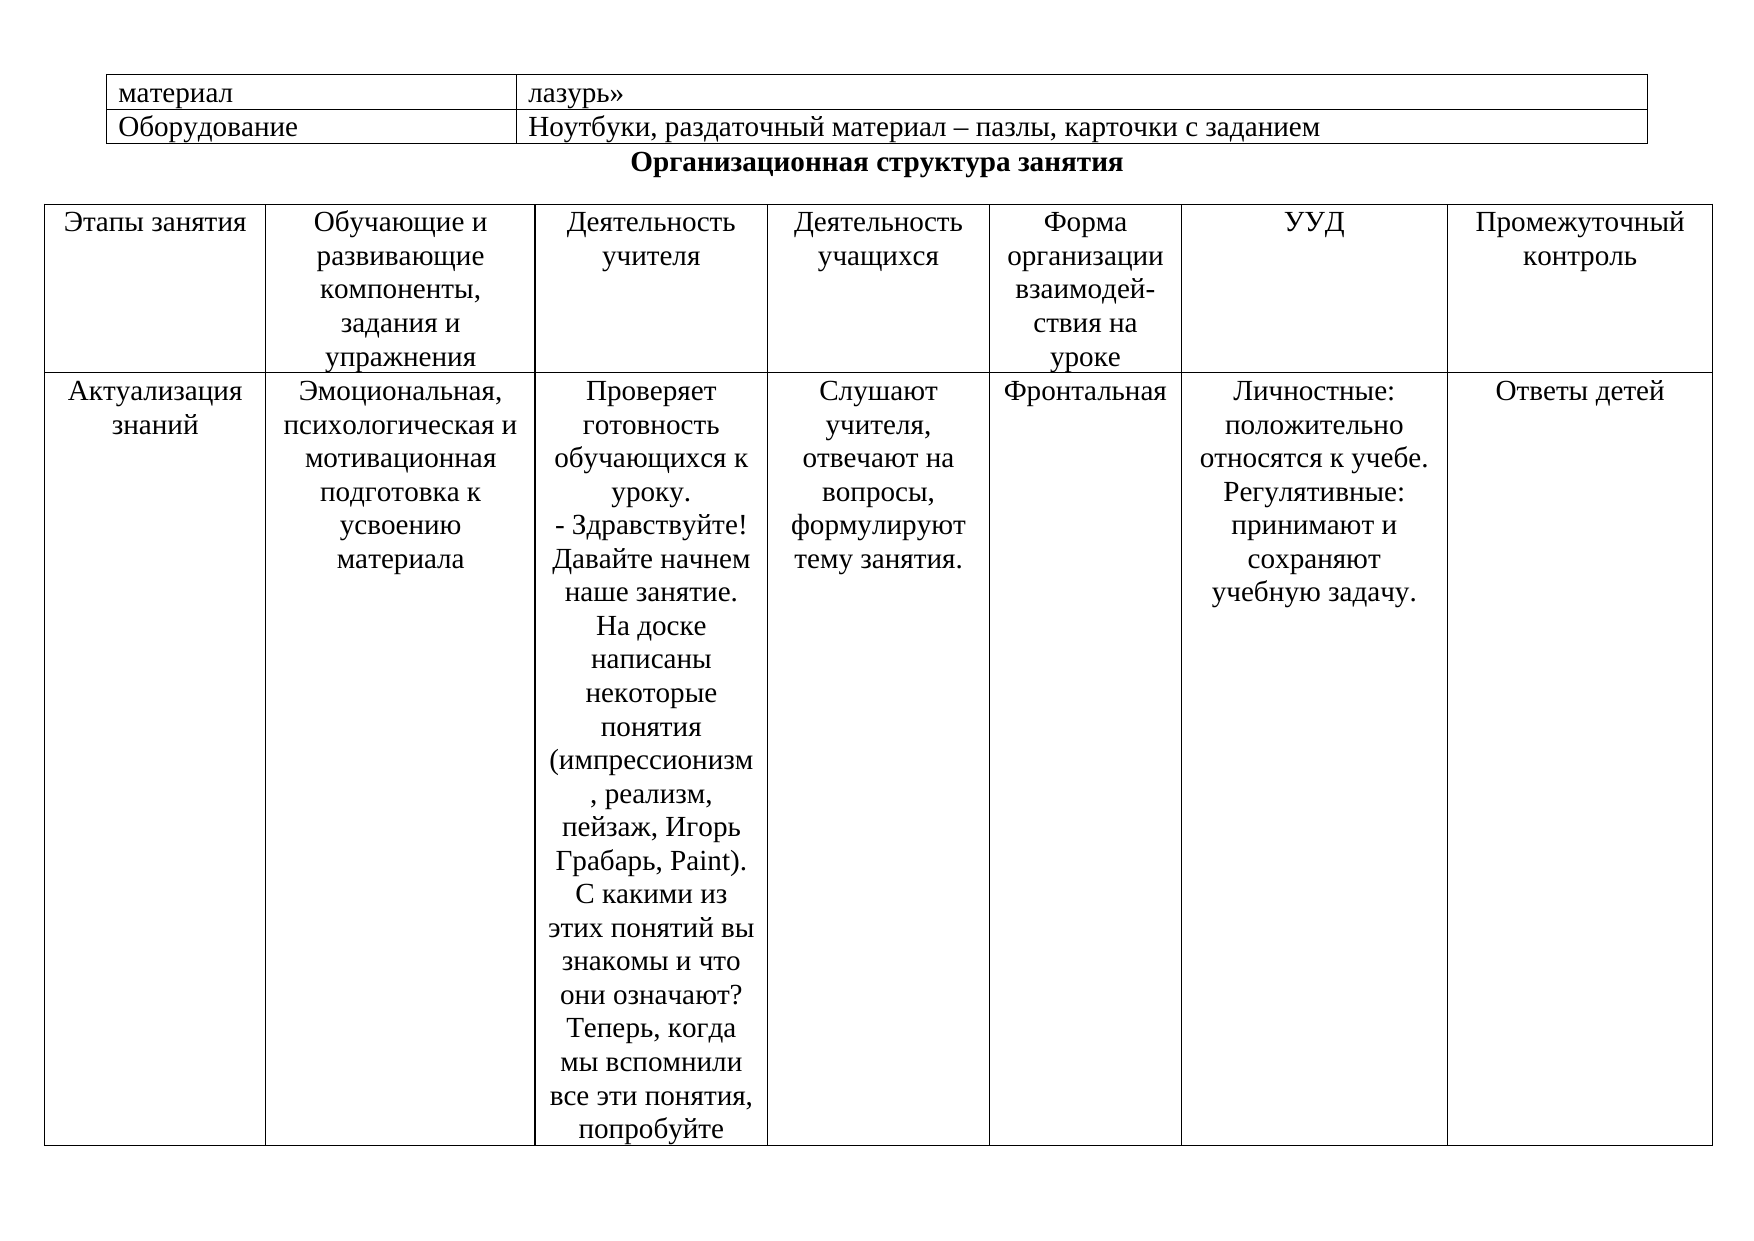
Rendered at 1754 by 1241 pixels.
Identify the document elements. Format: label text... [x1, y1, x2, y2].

table_cell Фронтальная [990, 373, 1181, 1145]
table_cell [768, 373, 989, 1145]
text Организационная структура занятия [118, 144, 1636, 178]
table_header Деятельность учителя [536, 205, 767, 372]
table_cell Ответы детей [1448, 373, 1712, 1145]
table_header УУД [1182, 205, 1447, 372]
table_cell Ноутбуки, раздаточный материал – пазлы, карточки с заданием [517, 110, 1647, 143]
table_cell Оборудование [107, 110, 516, 143]
table_cell Актуализация знаний [45, 373, 265, 1145]
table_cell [266, 373, 534, 1145]
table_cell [517, 75, 1647, 108]
table_header Промежуточный контроль [1448, 205, 1712, 372]
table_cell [107, 75, 516, 108]
table_header Обучающие и развивающие компоненты, задания и упражнения [266, 205, 534, 372]
table_header Деятельность учащихся [768, 205, 989, 372]
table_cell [536, 373, 767, 1145]
table_header Этапы занятия [45, 205, 265, 372]
table_header Форма организации взаимодей-ствия на уроке [990, 205, 1181, 372]
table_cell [1182, 373, 1447, 1145]
